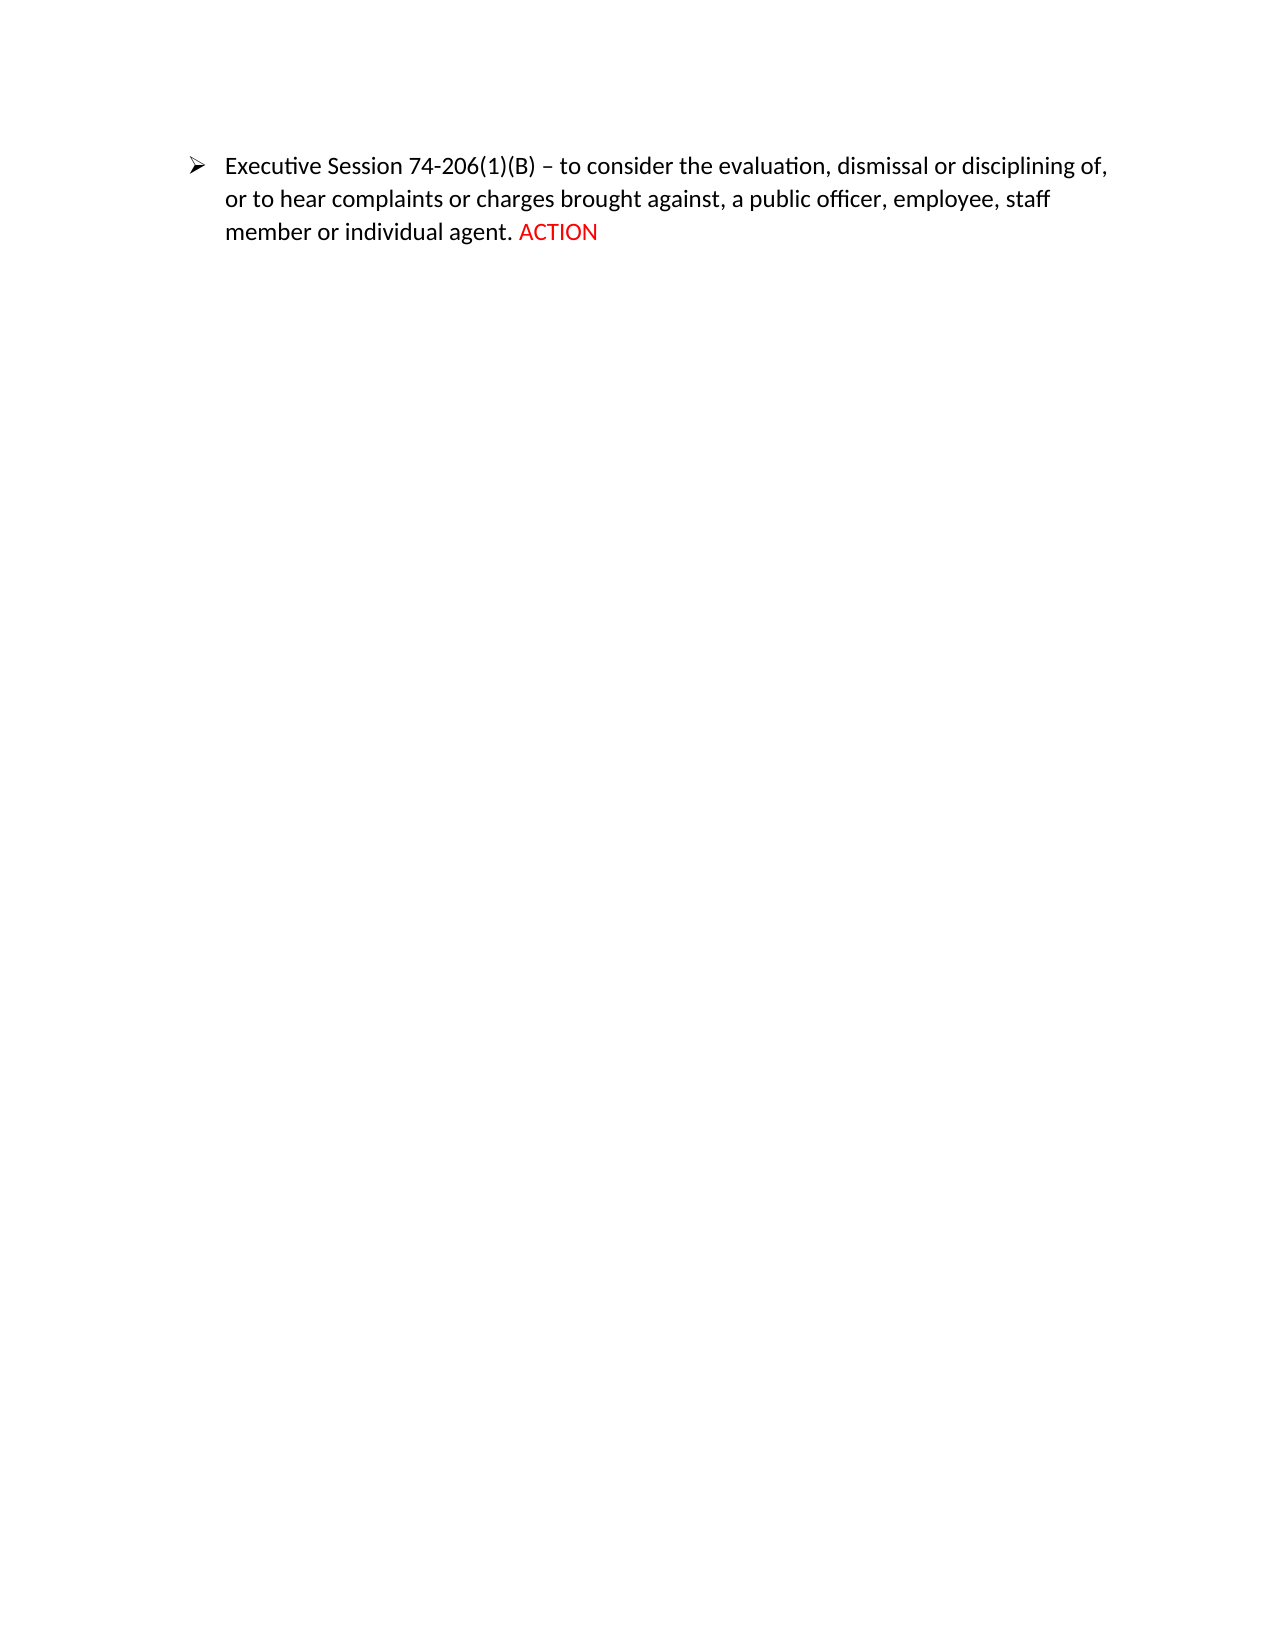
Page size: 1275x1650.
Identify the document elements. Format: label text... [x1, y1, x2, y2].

list Executive Session 74-206(1)(B) – to consider the evaluation, dismissal or disciplining of, or to hear complaints or charges brought against, a public officer, employee, staff member or individual agent. ACTION [187, 150, 1125, 246]
